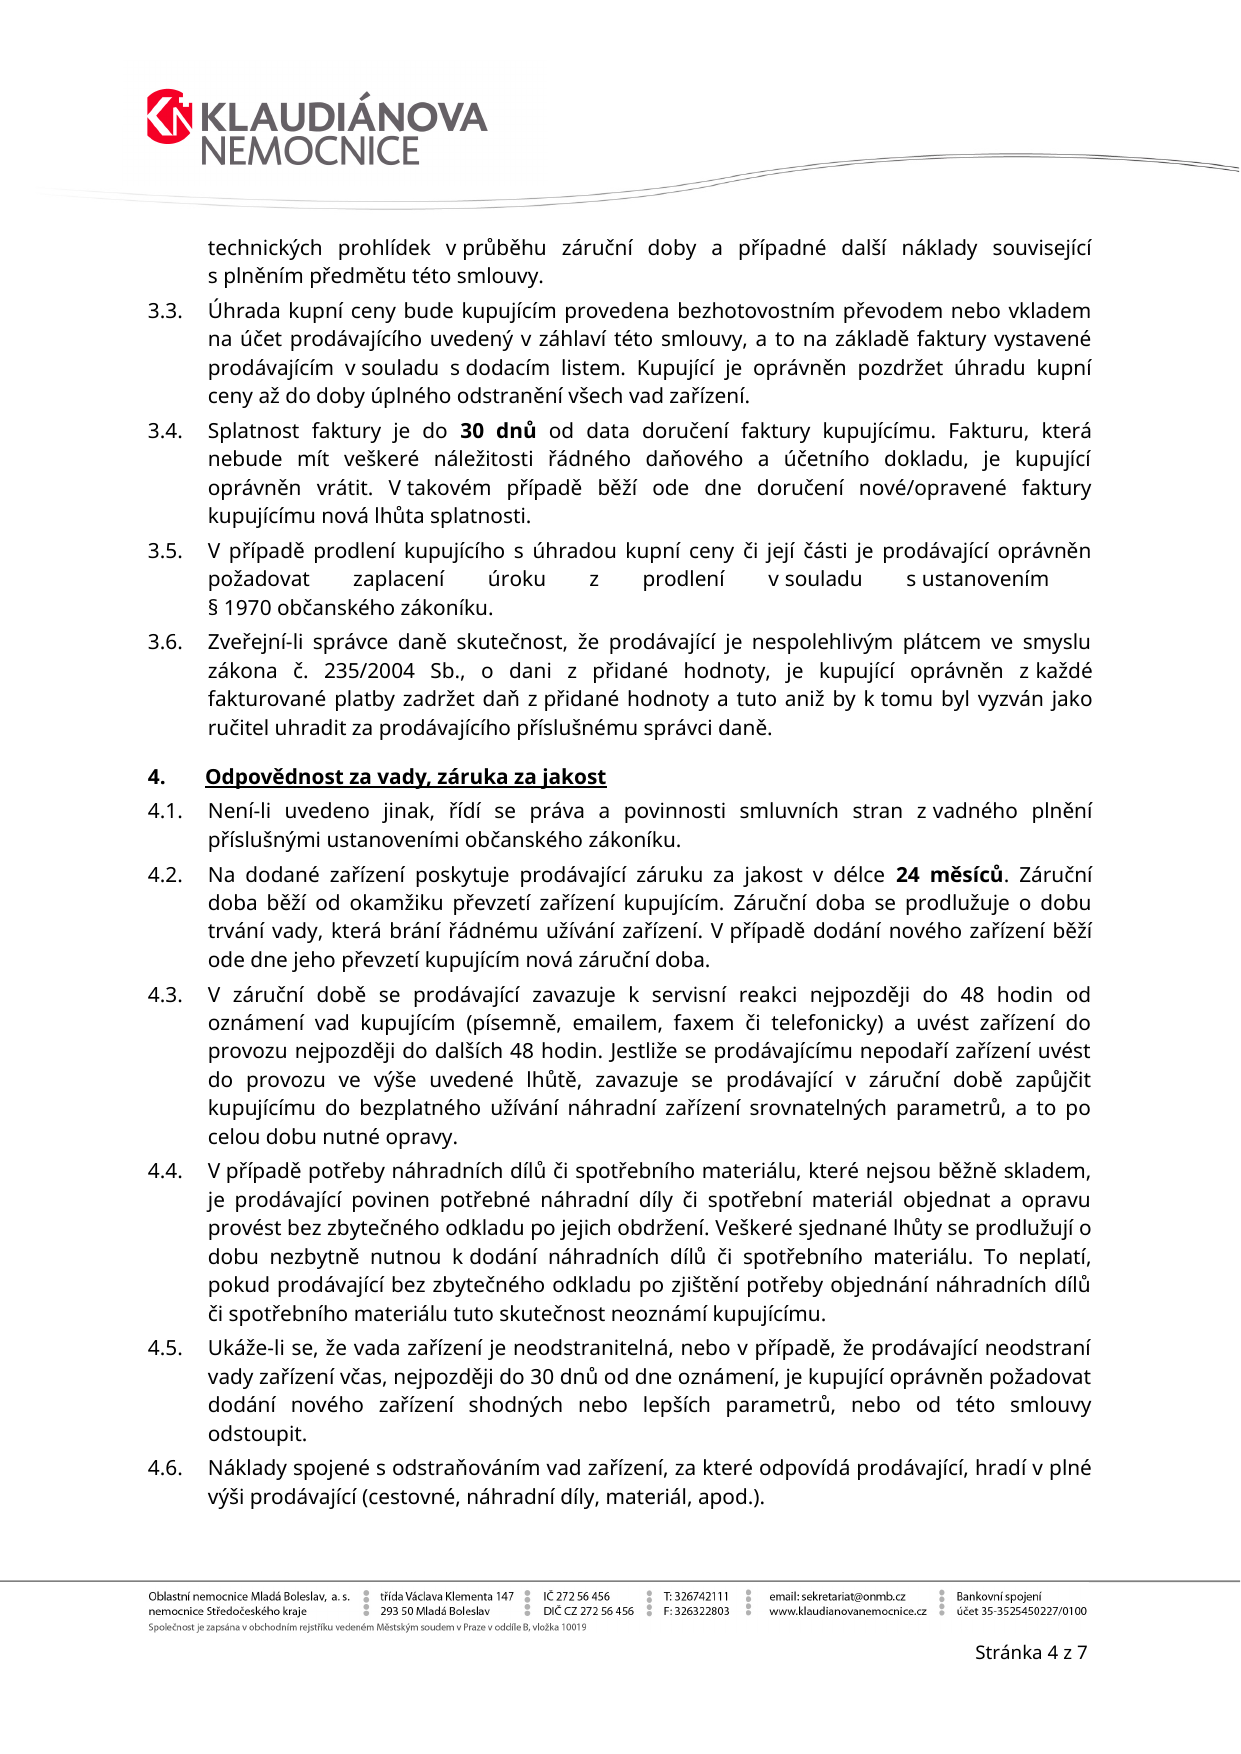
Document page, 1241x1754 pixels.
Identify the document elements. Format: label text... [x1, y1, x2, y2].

subtitle Zveřejní-li správce daně skutečnost, že prodávající je nespolehlivým plátcem ve smyslu zákona č. 235/2004 Sb., o dani z přidané hodnoty, je kupující oprávněn z každé fakturované platby zadržet daň z přidané hodnoty a tuto aniž by k tomu byl vyzván jako ručitel uhradit za prodávajícího příslušnému správci daně. [148, 627, 1092, 741]
subtitle Na dodané zařízení poskytuje prodávající záruku za jakost v délce 24 měsíců. Záruční doba běží od okamžiku převzetí zařízení kupujícím. Záruční doba se prodlužuje o dobu trvání vady, která brání řádnému užívání zařízení. V případě dodání nového zařízení běží ode dne jeho převzetí kupujícím nová záruční doba. [148, 860, 1092, 973]
subtitle Úhrada kupní ceny bude kupujícím provedena bezhotovostním převodem nebo vkladem na účet prodávajícího uvedený v záhlaví této smlouvy, a to na základě faktury vystavené prodávajícím v souladu s dodacím listem. Kupující je oprávněn pozdržet úhradu kupní ceny až do doby úplného odstranění všech vad zařízení. [148, 296, 1092, 409]
subtitle Náklady spojené s odstraňováním vad zařízení, za které odpovídá prodávající, hradí v plné výši prodávající (cestovné, náhradní díly, materiál, apod.). [148, 1453, 1092, 1510]
subtitle Odpovědnost za vady, záruka za jakost [148, 762, 1092, 790]
subtitle V záruční době se prodávající zavazuje k servisní reakci nejpozději do 48 hodin od oznámení vad kupujícím (písemně, emailem, faxem či telefonicky) a uvést zařízení do provozu nejpozději do dalších 48 hodin. Jestliže se prodávajícímu nepodaří zařízení uvést do provozu ve výše uvedené lhůtě, zavazuje se prodávající v záruční době zapůjčit kupujícímu do bezplatného užívání náhradní zařízení srovnatelných parametrů, a to po celou dobu nutné opravy. [148, 980, 1092, 1150]
subtitle Není-li uvedeno jinak, řídí se práva a povinnosti smluvních stran z vadného plnění příslušnými ustanoveními občanského zákoníku. [148, 797, 1092, 853]
subtitle Splatnost faktury je do 30 dnů od data doručení faktury kupujícímu. Fakturu, která nebude mít veškeré náležitosti řádného daňového a účetního dokladu, je kupující oprávněn vrátit. V takovém případě běží ode dne doručení nové/opravené faktury kupujícímu nová lhůta splatnosti. [148, 416, 1092, 529]
subtitle V případě potřeby náhradních dílů či spotřebního materiálu, které nejsou běžně skladem, je prodávající povinen potřebné náhradní díly či spotřební materiál objednat a opravu provést bez zbytečného odkladu po jejich obdržení. Veškeré sjednané lhůty se prodlužují o dobu nezbytně nutnou k dodání náhradních dílů či spotřebního materiálu. To neplatí, pokud prodávající bez zbytečného odkladu po zjištění potřeby objednání náhradních dílů či spotřebního materiálu tuto skutečnost neoznámí kupujícímu. [148, 1157, 1092, 1327]
picture [34, 60, 1240, 221]
subtitle V případě prodlení kupujícího s úhradou kupní ceny či její části je prodávající oprávněn požadovat zaplacení úroku z prodlení v souladu s ustanovením § 1970 občanského zákoníku. [148, 536, 1092, 621]
subtitle Ukáže-li se, že vada zařízení je neodstranitelná, nebo v případě, že prodávající neodstraní vady zařízení včas, nejpozději do 30 dnů od dne oznámení, je kupující oprávněn požadovat dodání nového zařízení shodných nebo lepších parametrů, nebo od této smlouvy odstoupit. [148, 1333, 1092, 1447]
picture [145, 1586, 1089, 1633]
